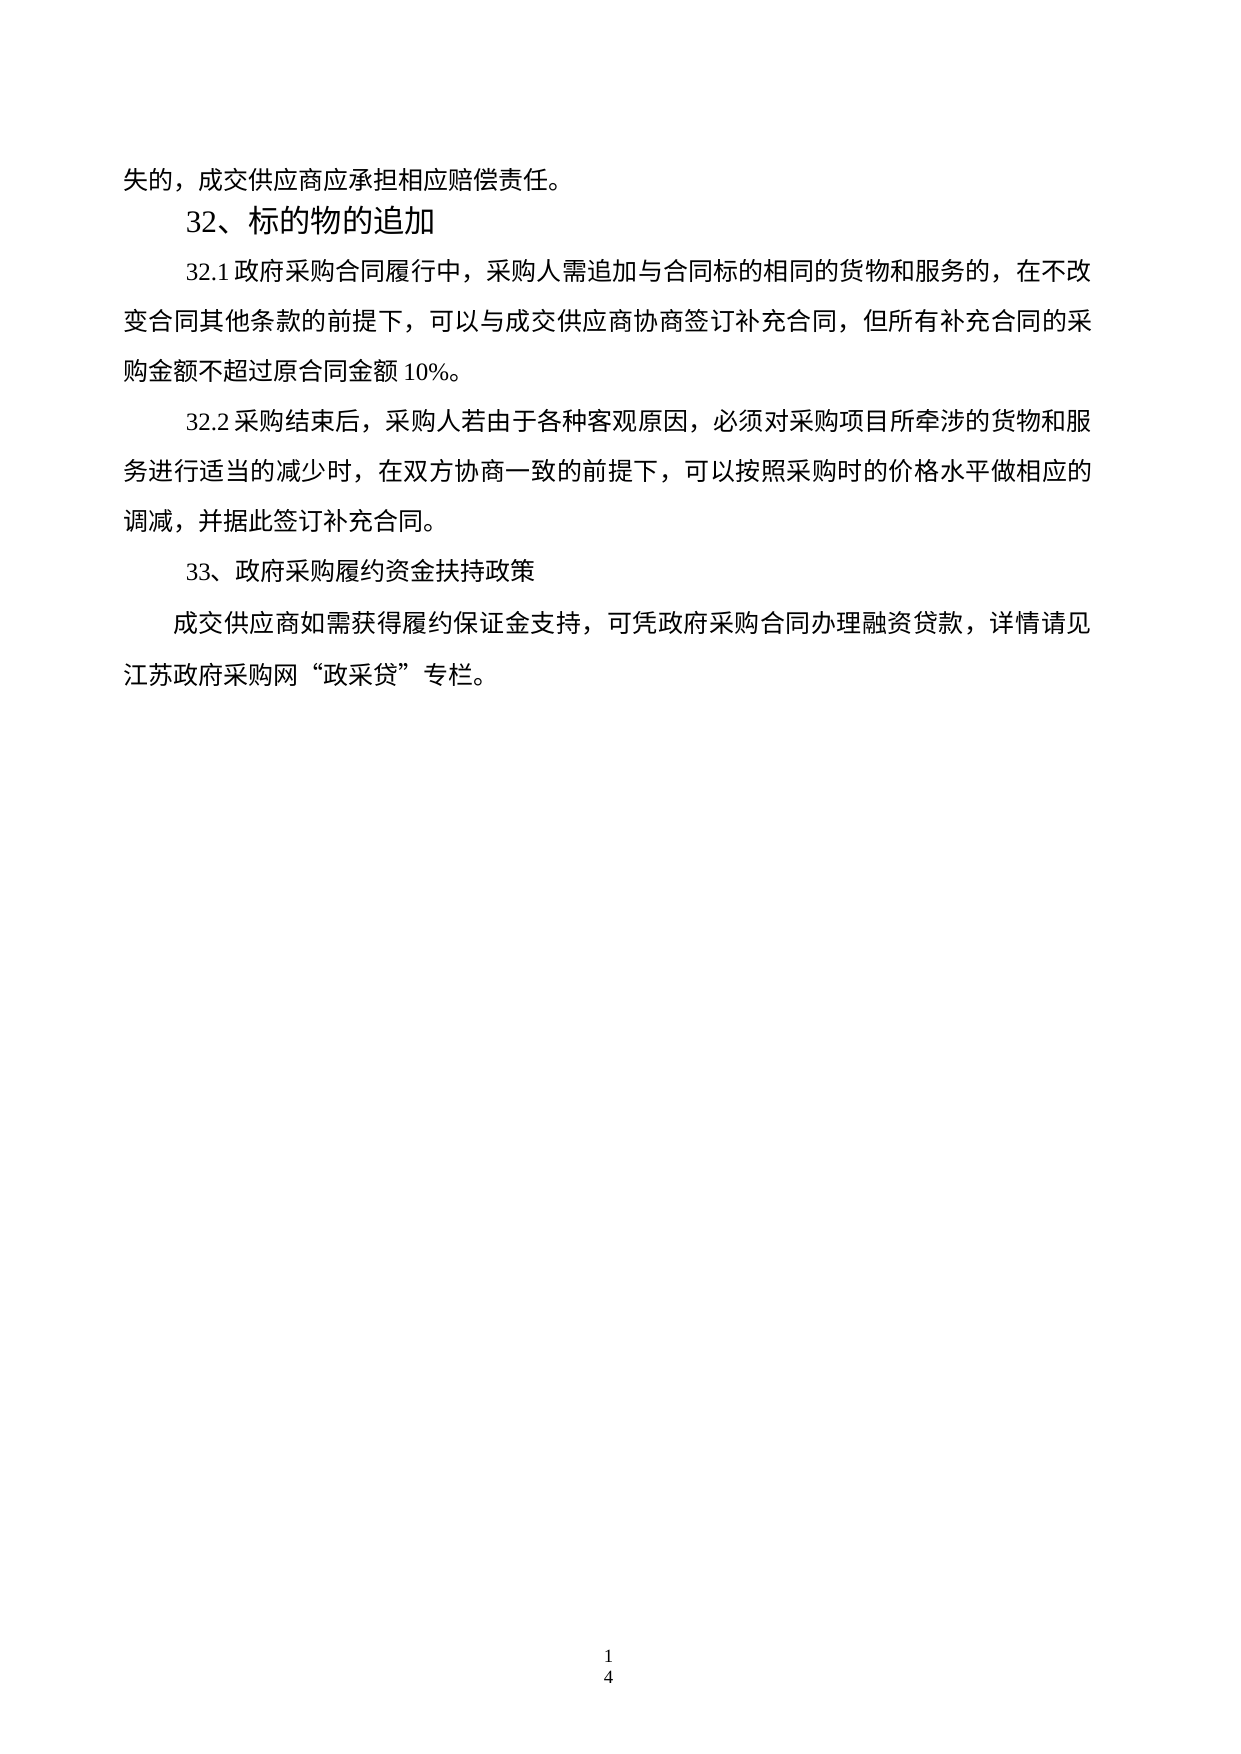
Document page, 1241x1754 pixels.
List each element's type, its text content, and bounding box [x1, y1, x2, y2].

text 成交供应商如需获得履约保证金支持，可凭政府采购合同办理融资贷款，详情请见江苏政府采购网“政采贷”专栏。 [123, 591, 1094, 695]
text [123, 149, 1094, 199]
text 33、政府采购履约资金扶持政策 [123, 541, 1094, 591]
text 32、标的物的追加 [123, 199, 1094, 241]
text 32.2采购结束后，采购人若由于各种客观原因，必须对采购项目所牵涉的货物和服务进行适当的减少时，在双方协商一致的前提下，可以按照采购时的价格水平做相应的调减，并据此签订补充合同。 [123, 391, 1094, 541]
text 32.1政府采购合同履行中，采购人需追加与合同标的相同的货物和服务的，在不改变合同其他条款的前提下，可以与成交供应商协商签订补充合同，但所有补充合同的采购金额不超过原合同金额10%。 [123, 241, 1094, 391]
